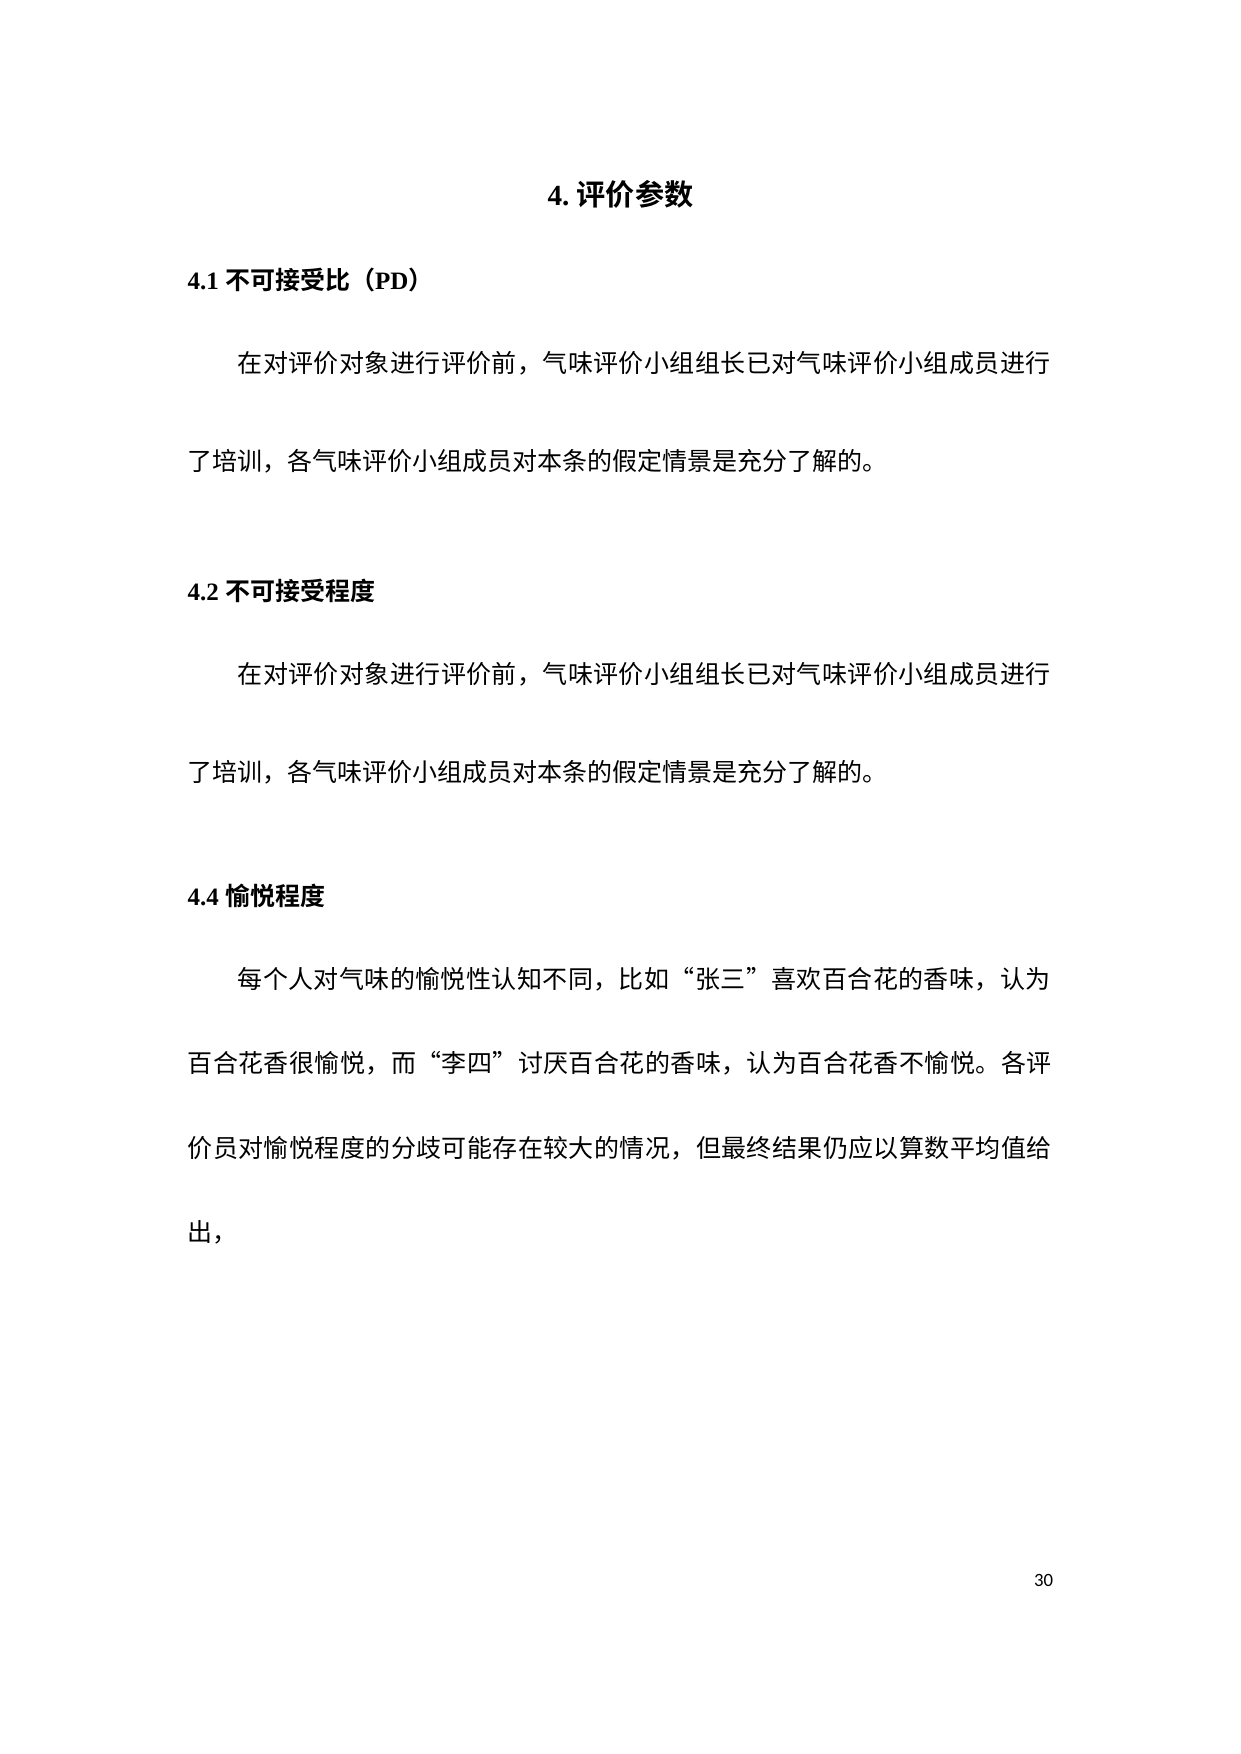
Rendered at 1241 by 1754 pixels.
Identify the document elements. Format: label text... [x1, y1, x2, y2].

subtitle 4. 评价参数 [187, 160, 1053, 225]
subtitle 4.2 不可接受程度 [187, 557, 1053, 622]
subtitle 4.4 愉悦程度 [187, 862, 1053, 927]
text 在对评价对象进行评价前，气味评价小组组长已对气味评价小组成员进行了培训，各气味评价小组成员对本条的假定情景是充分了解的。 [187, 329, 1053, 492]
text 在对评价对象进行评价前，气味评价小组组长已对气味评价小组成员进行了培训，各气味评价小组成员对本条的假定情景是充分了解的。 [187, 640, 1053, 803]
subtitle 4.1 不可接受比（PD） [187, 246, 1053, 311]
text 每个人对气味的愉悦性认知不同，比如“张三”喜欢百合花的香味，认为百合花香很愉悦，而“李四”讨厌百合花的香味，认为百合花香不愉悦。各评价员对愉悦程度的分歧可能存在较大的情况，但最终结果仍应以算数平均值给出， [187, 945, 1053, 1263]
